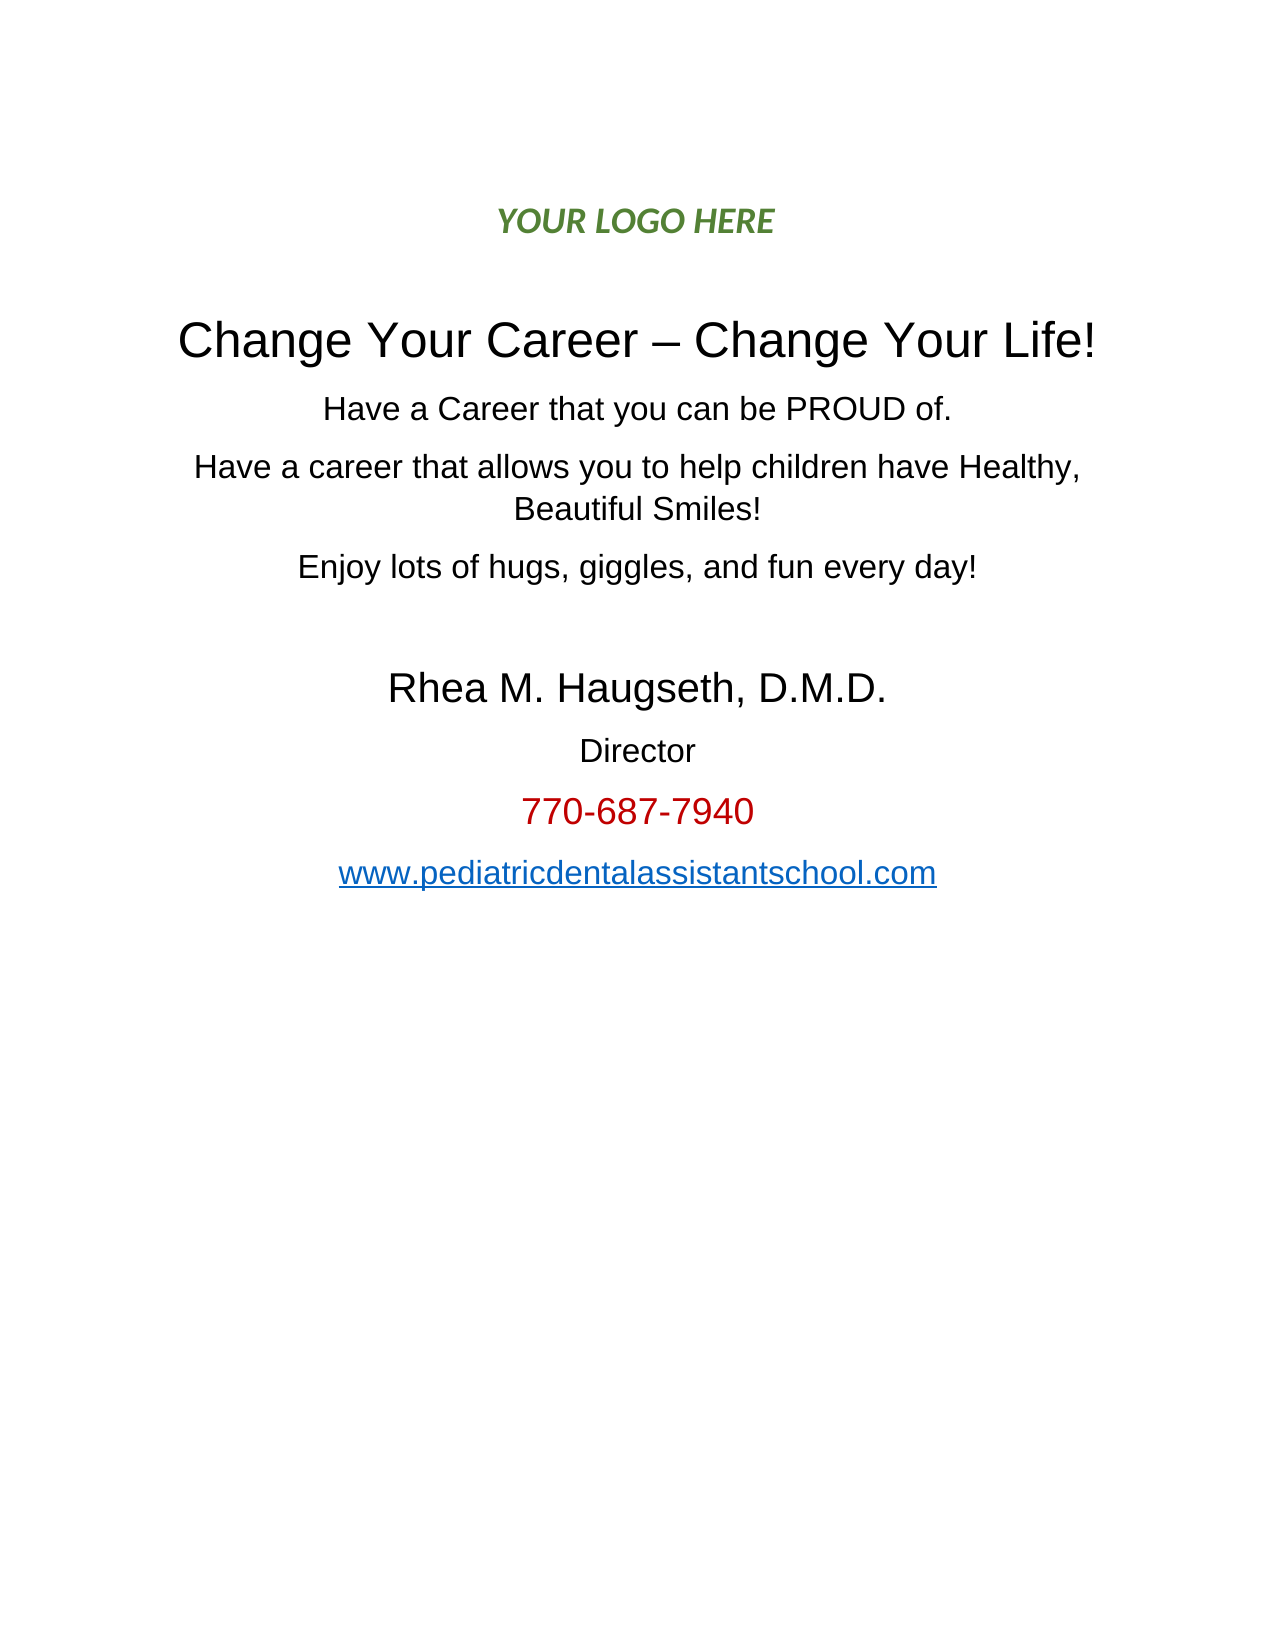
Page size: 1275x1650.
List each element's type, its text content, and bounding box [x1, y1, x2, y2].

text Have a Career that you can be PROUD of. [150, 389, 1125, 428]
text 770-687-7940 [150, 789, 1125, 833]
text Director [150, 731, 1125, 770]
text Change Your Career – Change Your Life! [150, 310, 1125, 368]
text YOUR LOGO HERE [150, 197, 1125, 243]
text Enjoy lots of hugs, giggles, and fun every day! [150, 547, 1125, 585]
text Rhea M. Haugseth, D.M.D. [150, 663, 1125, 711]
text Have a career that allows you to help children have Healthy, Beautiful Smiles! [150, 447, 1125, 527]
text www.pediatricdentalassistantschool.com [150, 853, 1125, 891]
